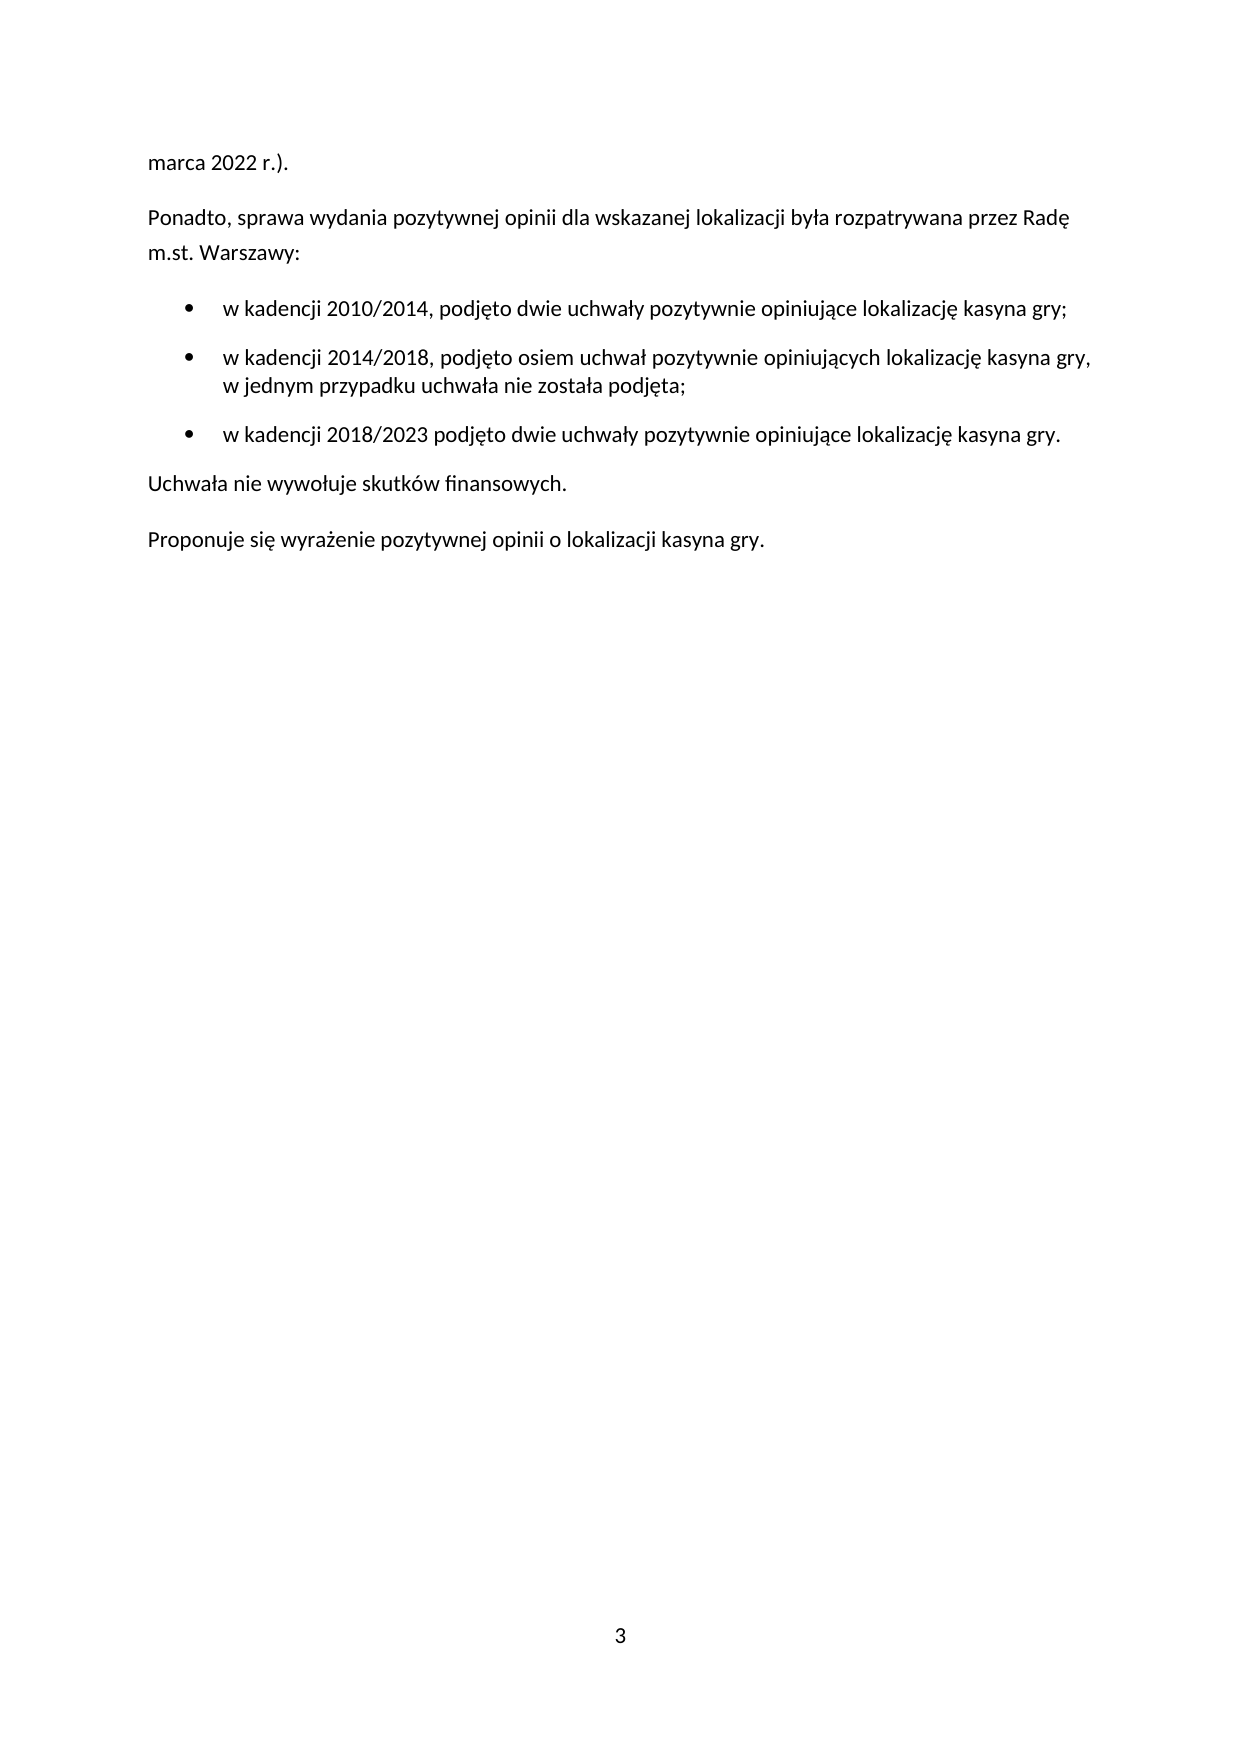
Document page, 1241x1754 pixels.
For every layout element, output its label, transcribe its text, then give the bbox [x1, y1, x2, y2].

list w kadencji 2018/2023 podjęto dwie uchwały pozytywnie opiniujące lokalizację kasyna gry. [185, 420, 1093, 448]
text Proponuje się wyrażenie pozytywnej opinii o lokalizacji kasyna gry. [148, 525, 1093, 553]
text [148, 148, 1093, 176]
text Ponadto, sprawa wydania pozytywnej opinii dla wskazanej lokalizacji była rozpatrywana przez Radę m.st. Warszawy: [148, 203, 1093, 266]
list w kadencji 2010/2014, podjęto dwie uchwały pozytywnie opiniujące lokalizację kasyna gry; [185, 294, 1093, 322]
text Uchwała nie wywołuje skutków finansowych. [148, 469, 1093, 497]
list w kadencji 2014/2018, podjęto osiem uchwał pozytywnie opiniujących lokalizację kasyna gry, w jednym przypadku uchwała nie została podjęta; [185, 343, 1093, 399]
